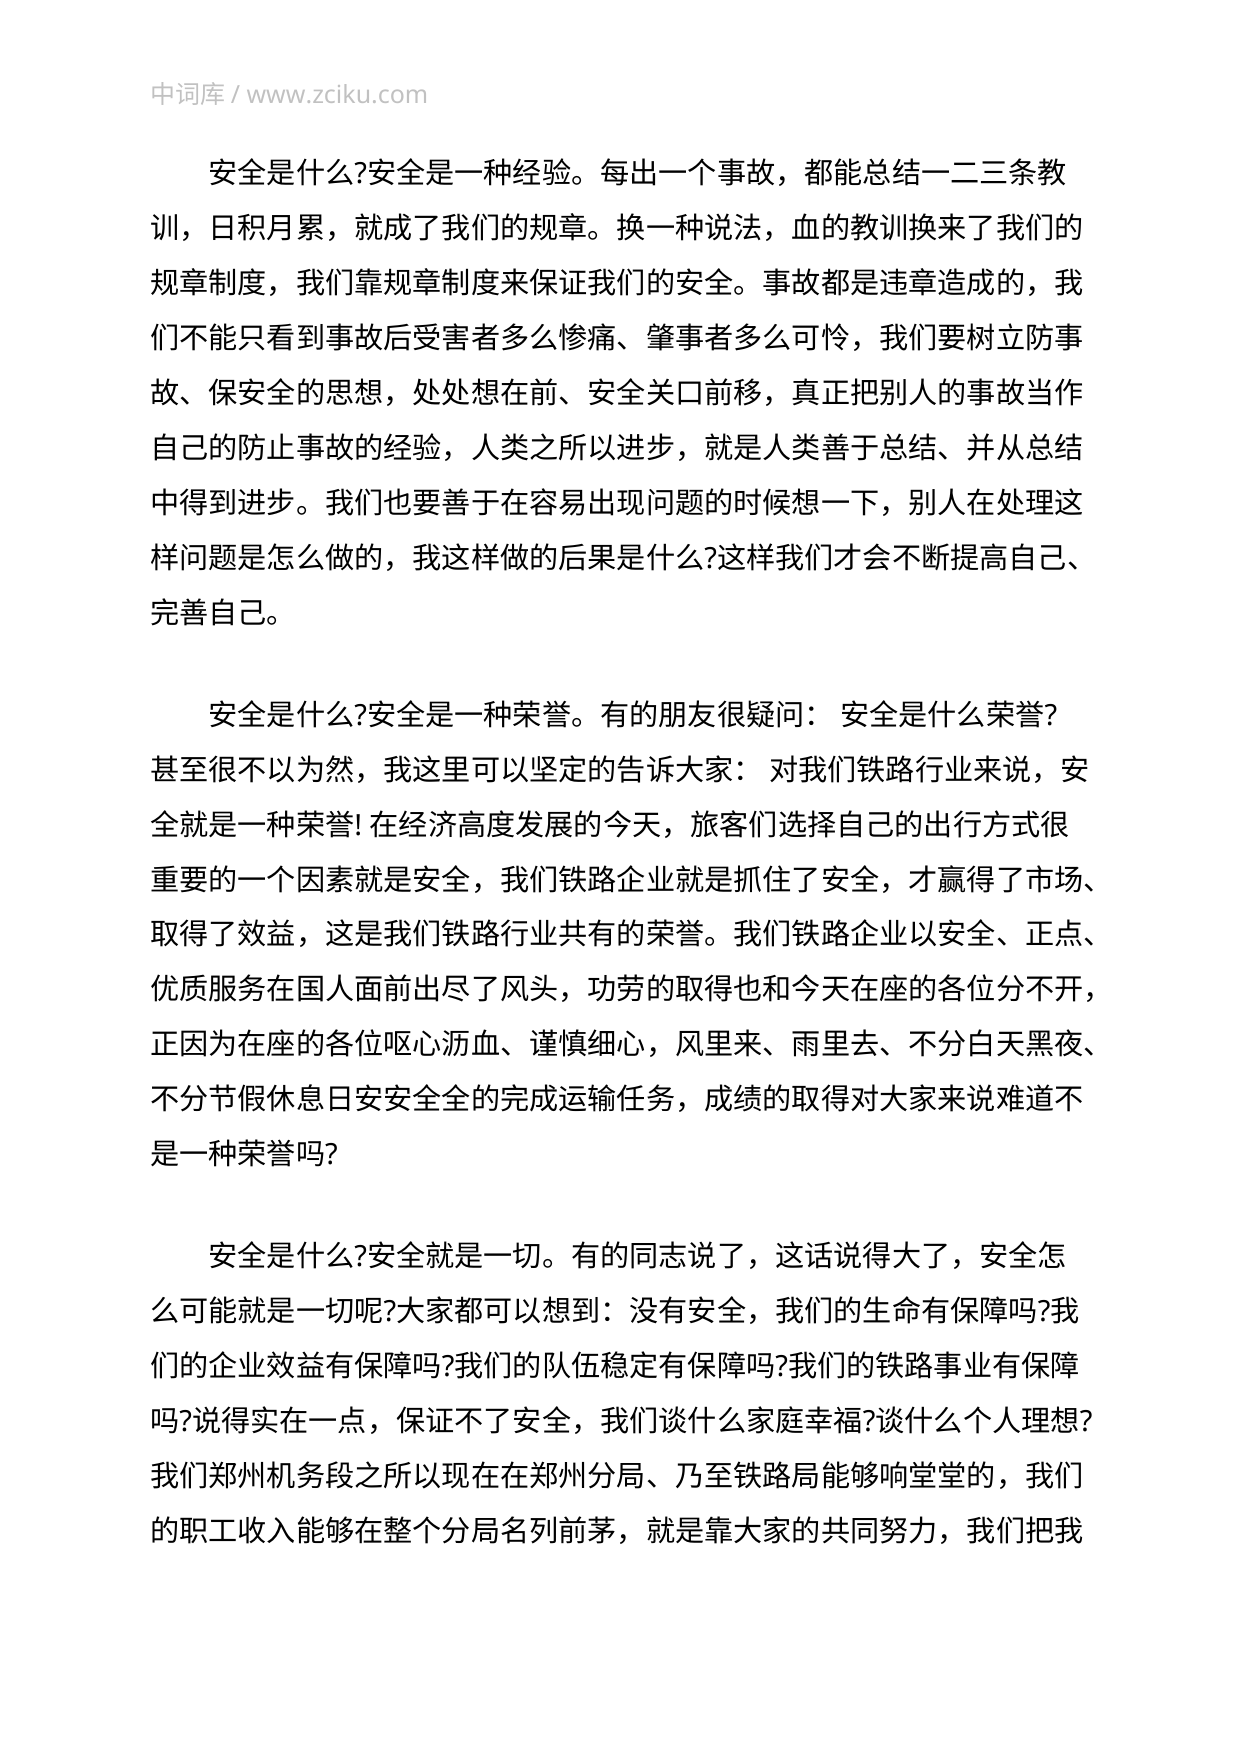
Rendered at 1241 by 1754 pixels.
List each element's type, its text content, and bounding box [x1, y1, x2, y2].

text 安全是什么?安全是一种经验。每出一个事故，都能总结一二三条教训，日积月累，就成了我们的规章。换一种说法，血的教训换来了我们的规章制度，我们靠规章制度来保证我们的安全。事故都是违章造成的，我们不能只看到事故后受害者多么惨痛、肇事者多么可怜，我们要树立防事故、保安全的思想，处处想在前、安全关口前移，真正把别人的事故当作自己的防止事故的经验，人类之所以进步，就是人类善于总结、并从总结中得到进步。我们也要善于在容易出现问题的时候想一下，别人在处理这样问题是怎么做的，我这样做的后果是什么?这样我们才会不断提高自己、完善自己。 [150, 150, 1090, 632]
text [150, 1232, 1090, 1550]
text 安全是什么?安全是一种荣誉。有的朋友很疑问： 安全是什么荣誉? 甚至很不以为然，我这里可以坚定的告诉大家： 对我们铁路行业来说，安全就是一种荣誉! 在经济高度发展的今天，旅客们选择自己的出行方式很重要的一个因素就是安全，我们铁路企业就是抓住了安全，才赢得了市场、取得了效益，这是我们铁路行业共有的荣誉。我们铁路企业以安全、正点、优质服务在国人面前出尽了风头，功劳的取得也和今天在座的各位分不开，正因为在座的各位呕心沥血、谨慎细心，风里来、雨里去、不分白天黑夜、不分节假休息日安安全全的完成运输任务，成绩的取得对大家来说难道不是一种荣誉吗? [150, 691, 1090, 1173]
